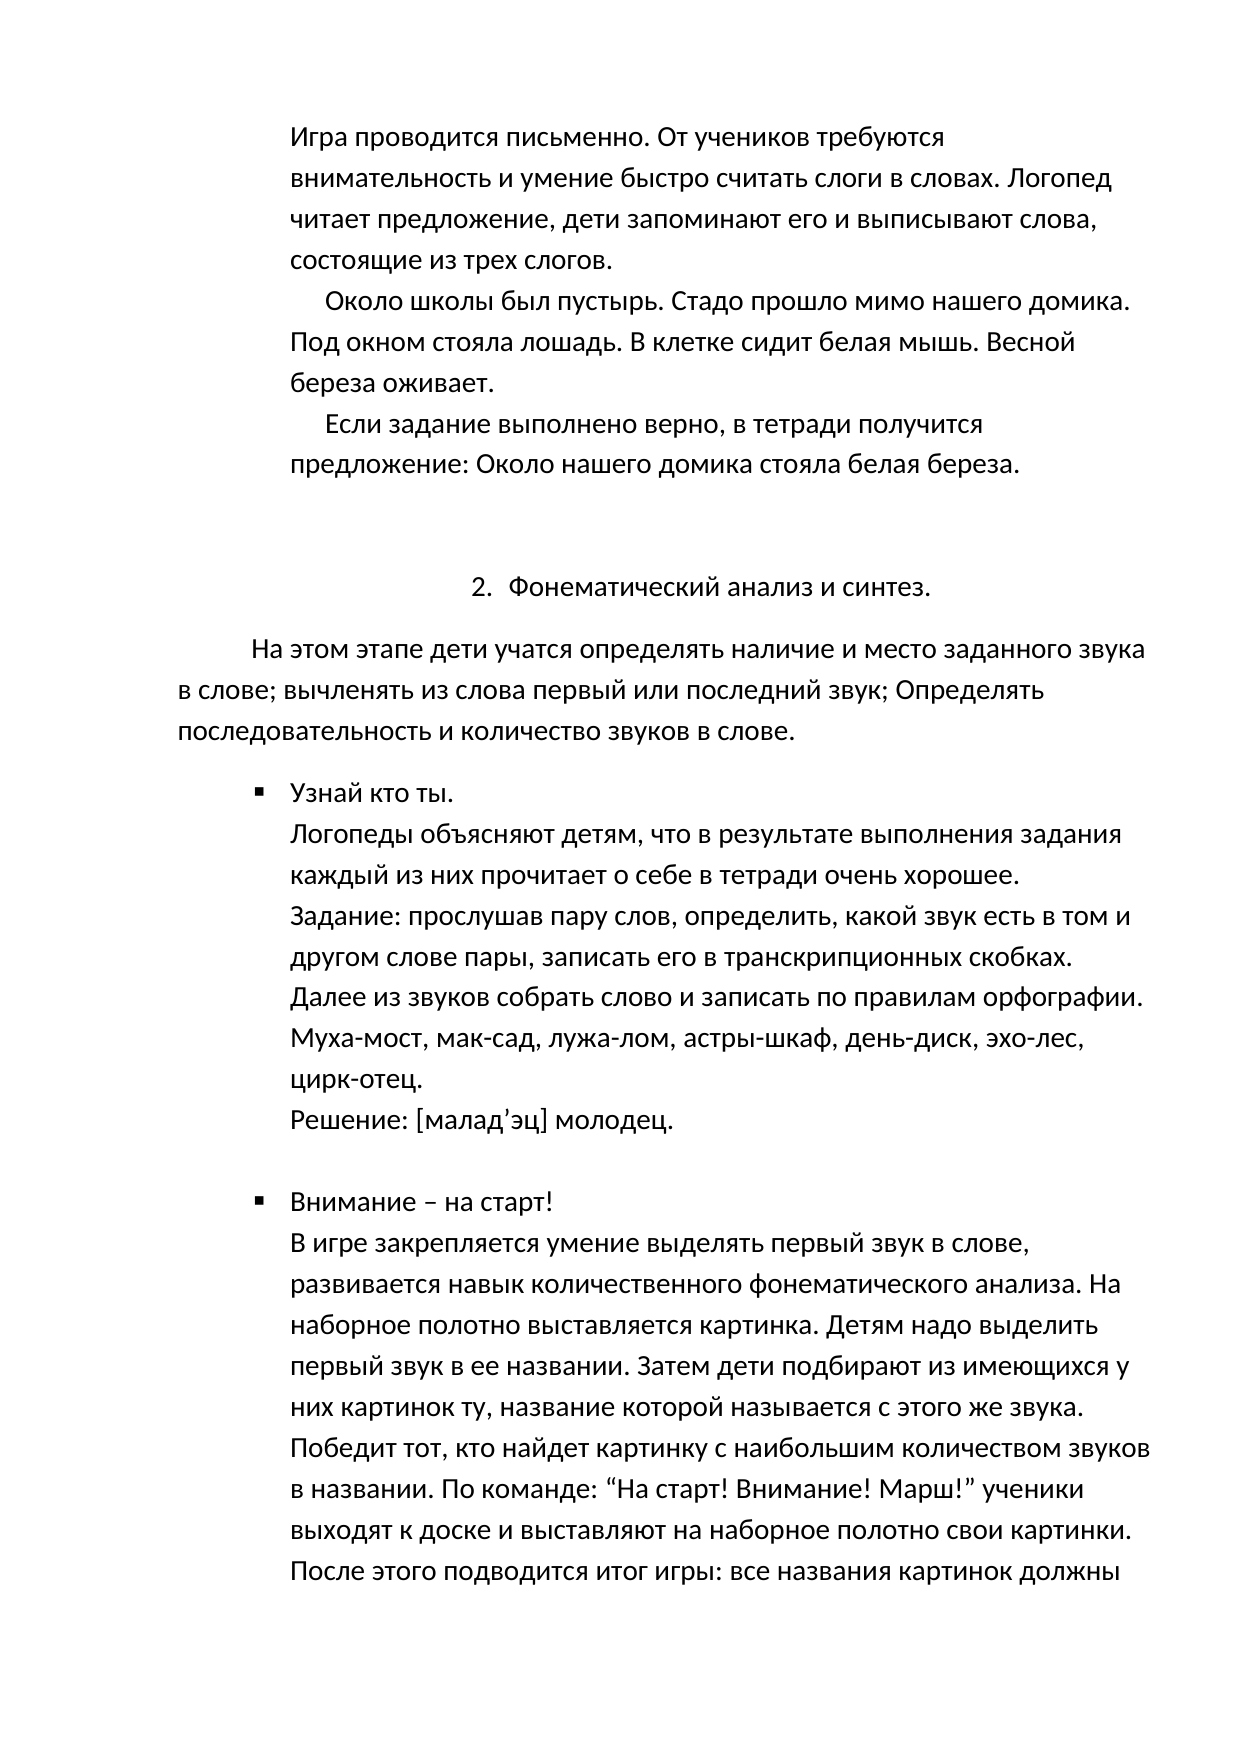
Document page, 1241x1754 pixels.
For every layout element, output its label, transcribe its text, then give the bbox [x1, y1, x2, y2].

list Задание: прослушав пару слов, определить, какой звук есть в том и другом слове пары, записать его в транскрипционных скобках. Далее из звуков собрать слово и записать по правилам орфографии. [290, 897, 1152, 1014]
list Узнай кто ты. [252, 774, 1152, 809]
list Фонематический анализ и синтез. [251, 568, 1152, 604]
list Муха-мост, мак-сад, лужа-лом, астры-шкаф, день-диск, эхо-лес, цирк-отец. [290, 1019, 1152, 1096]
list Если задание выполнено верно, в тетради получится предложение: Около нашего домика стояла белая береза. [290, 405, 1152, 481]
list Внимание – на старт! [252, 1183, 1152, 1219]
list Около школы был пустырь. Стадо прошло мимо нашего домика. Под окном стояла лошадь. В клетке сидит белая мышь. Весной береза оживает. [290, 282, 1152, 399]
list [290, 1224, 1152, 1587]
text На этом этапе дети учатся определять наличие и место заданного звука в слове; вычленять из слова первый или последний звук; Определять последовательность и количество звуков в слове. [177, 630, 1152, 748]
list Логопеды объясняют детям, что в результате выполнения задания каждый из них прочитает о себе в тетради очень хорошее. [290, 815, 1152, 891]
list Игра проводится письменно. От учеников требуются внимательность и умение быстро считать слоги в словах. Логопед читает предложение, дети запоминают его и выписывают слова, состоящие из трех слогов. [290, 118, 1152, 277]
list Решение: [малад’эц] молодец. [290, 1101, 1152, 1137]
